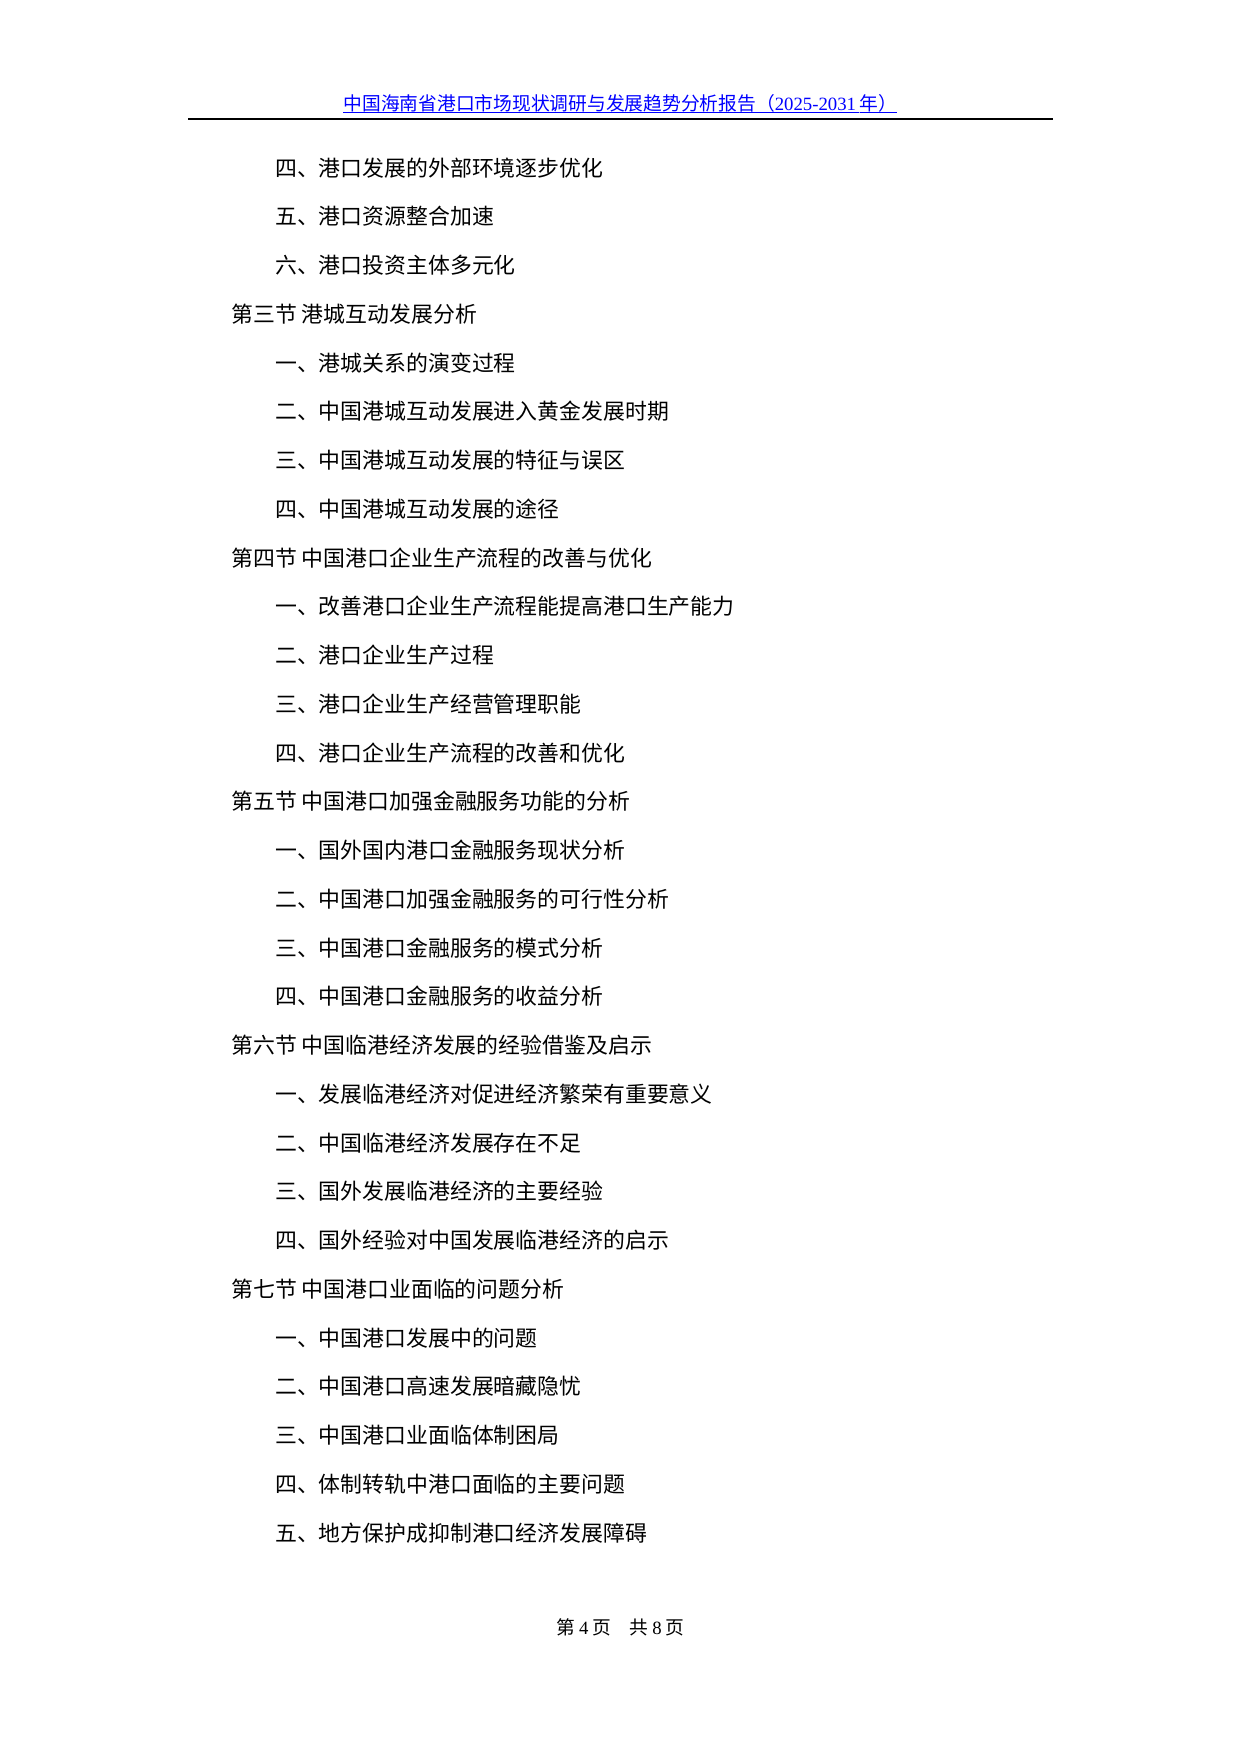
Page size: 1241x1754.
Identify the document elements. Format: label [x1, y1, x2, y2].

text [187, 150, 1053, 1548]
